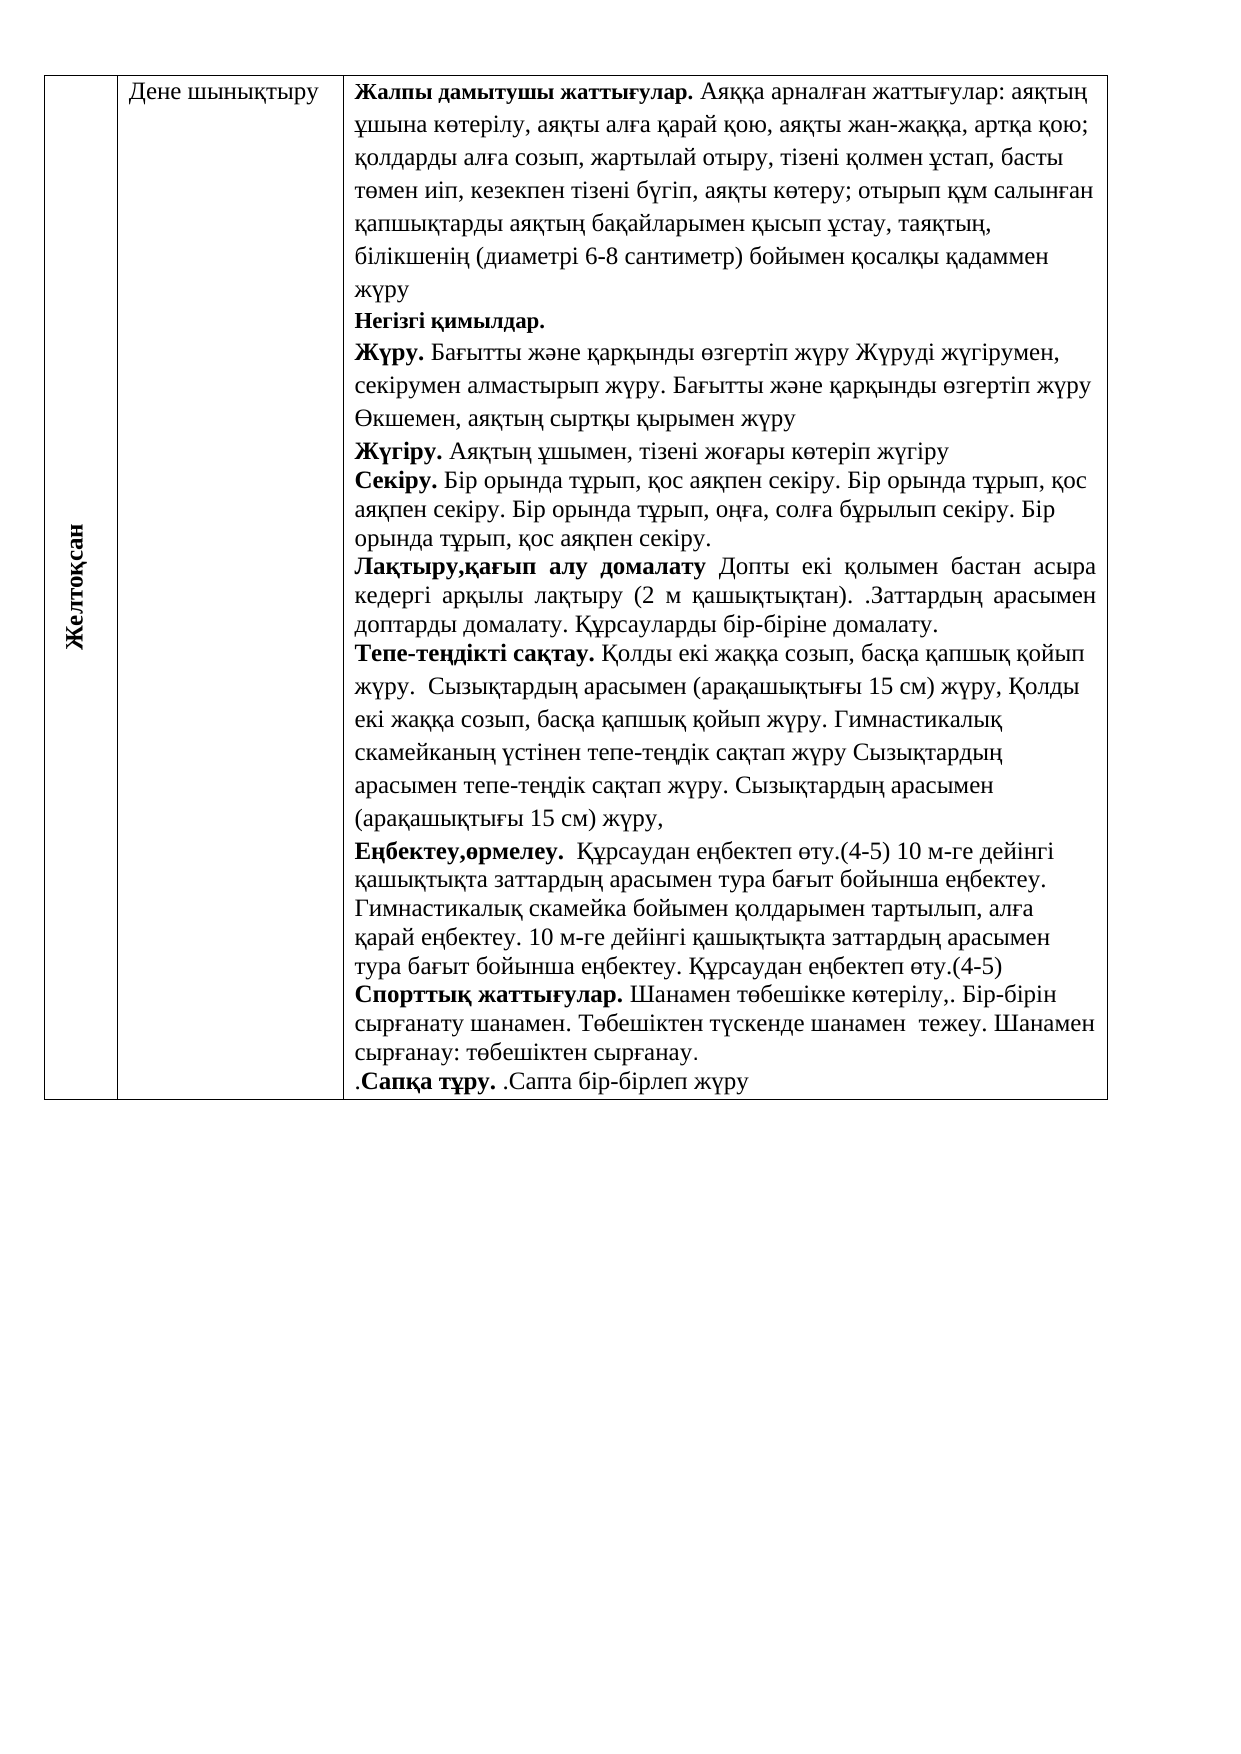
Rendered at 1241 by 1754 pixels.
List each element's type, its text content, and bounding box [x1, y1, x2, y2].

table_cell Желтоқсан [45, 76, 117, 1098]
table_cell Жалпы дамытушы жаттығулар. Аяққа арналған жаттығулар: аяқтың ұшына көтерілу, аяқты алға қарай қою, аяқты жан-жаққа, артқа қою; қолдарды алға созып, жартылай отыру, тізені қолмен ұстап, басты төмен иіп, кезекпен тізені бүгіп, аяқты көтеру; отырып құм салынған қапшықтарды аяқтың бақайларымен қысып ұстау, таяқтың, білікшенің (диаметрі 6-8 сантиметр) бойымен қосалқы қадаммен жүру Негізгі қимылдар. Жүру. Бағытты және қарқынды өзгертіп жүру Жүруді жүгірумен, секірумен алмастырып жүру. Бағытты және қарқынды өзгертіп жүру Өкшемен, аяқтың сыртқы қырымен жүру Жүгіру. Аяқтың ұшымен, тізені жоғары көтеріп жүгіру Секіру. Бір орында тұрып, қос аяқпен секіру. Бір орында тұрып, қос аяқпен секіру. Бір орында тұрып, оңға, солға бұрылып секіру. Бір орында тұрып, қос аяқпен секіру. Лақтыру,қағып алу домалату Допты екі қолымен бастан асыра кедергі арқылы лақтыру (2 м қашықтықтан). .Заттардың арасымен доптарды домалату. Құрсауларды бір-біріне домалату. Тепе-теңдікті сақтау. Қолды екі жаққа созып, басқа қапшық қойып жүру. Сызықтардың арасымен (арақашықтығы 15 см) жүру, Қолды екі жаққа созып, басқа қапшық қойып жүру. Гимнастикалық скамейканың үстінен тепе-теңдік сақтап жүру Сызықтардың арасымен тепе-теңдік сақтап жүру. Сызықтардың арасымен (арақашықтығы 15 см) жүру, Еңбектеу,өрмелеу. Құрсаудан еңбектеп өту.(4-5) 10 м-ге дейінгі қашықтықта заттардың арасымен тура бағыт бойынша еңбектеу. Гимнастикалық скамейка бойымен қолдарымен тартылып, алға қарай еңбектеу. 10 м-ге дейінгі қашықтықта заттардың арасымен тура бағыт бойынша еңбектеу. Құрсаудан еңбектеп өту.(4-5) Спорттық жаттығулар. Шанамен төбешікке көтерілу,. Бір-бірін сырғанату шанамен. Төбешіктен түскенде шанамен тежеу. Шанамен сырғанау: төбешіктен сырғанау. .Сапқа тұру. .Сапта бір-бірлеп жүру [344, 76, 1107, 1098]
table_cell Дене шынықтыру [118, 76, 343, 1098]
